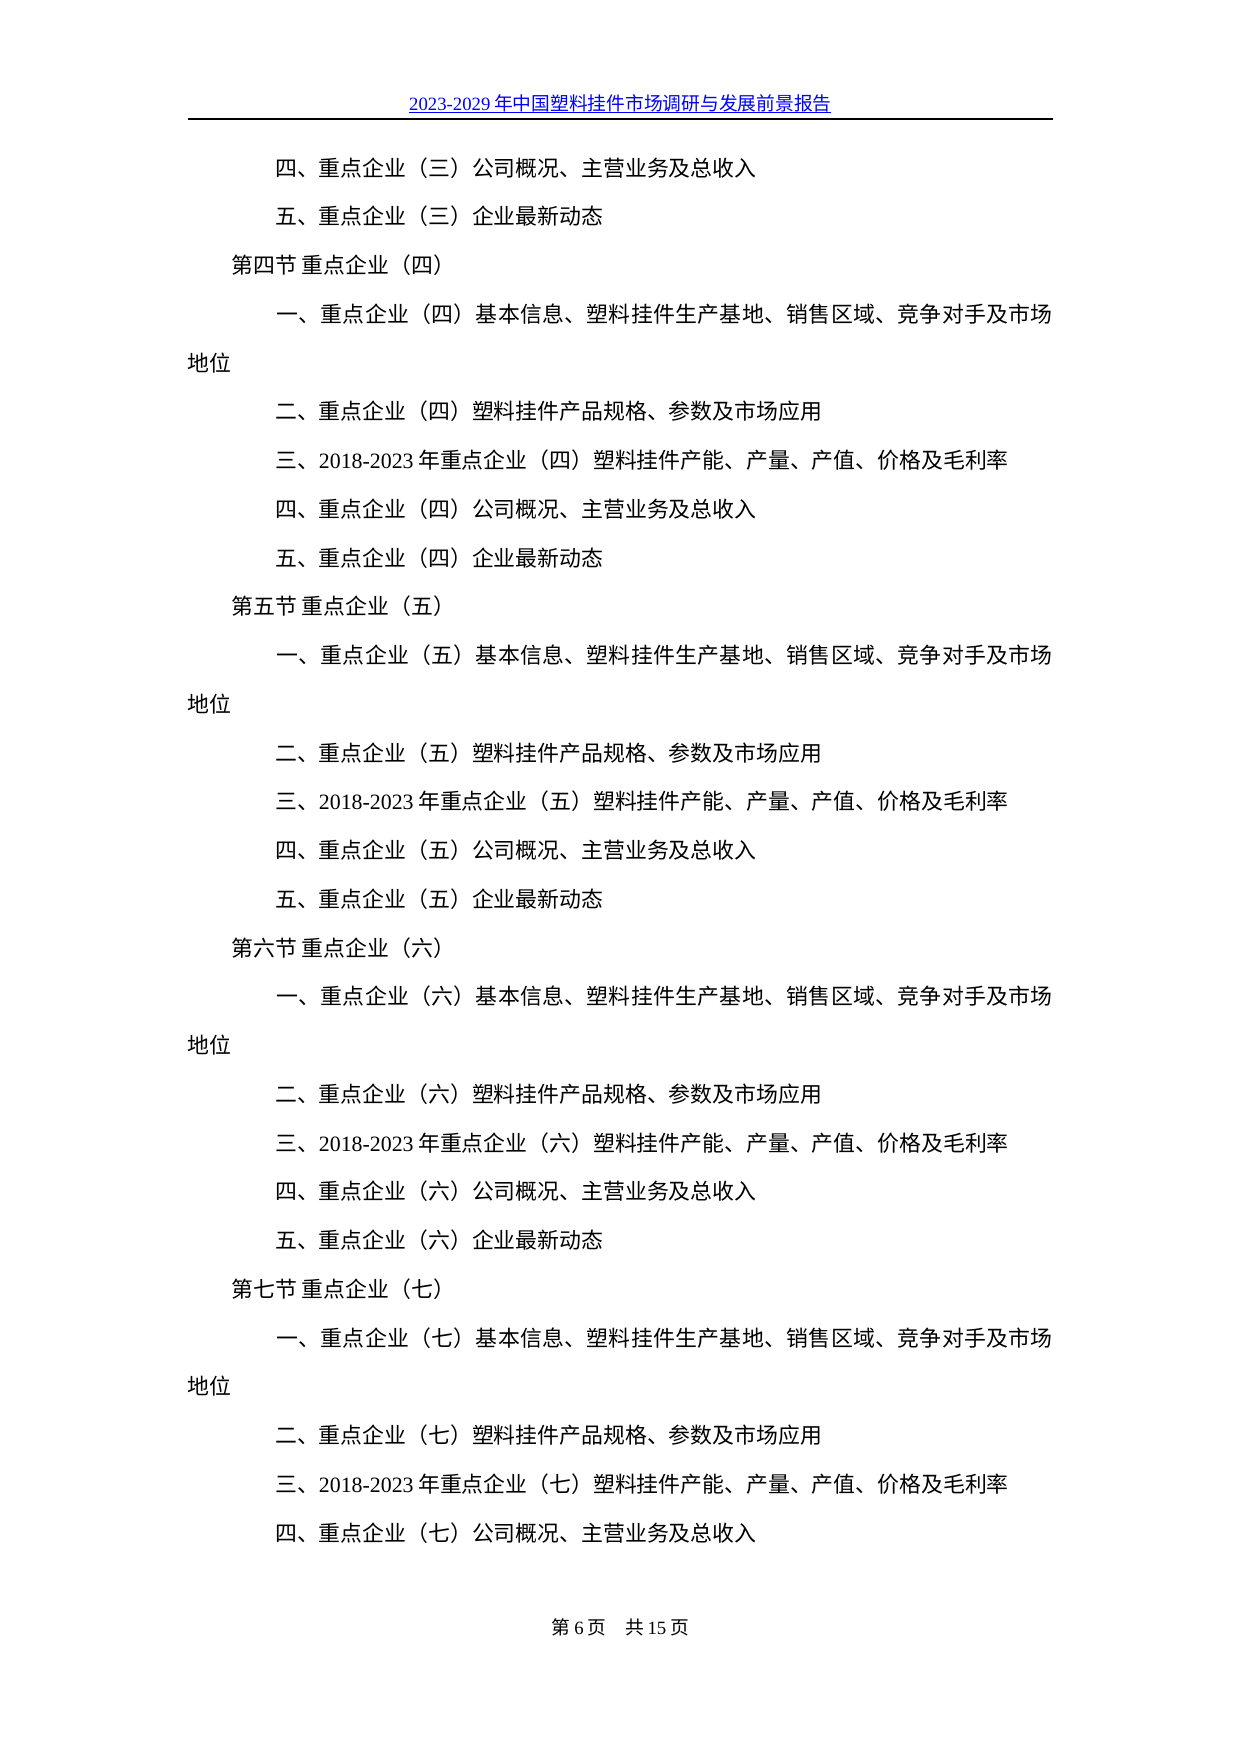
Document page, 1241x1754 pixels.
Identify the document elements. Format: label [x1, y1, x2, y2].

text [187, 150, 1053, 1548]
